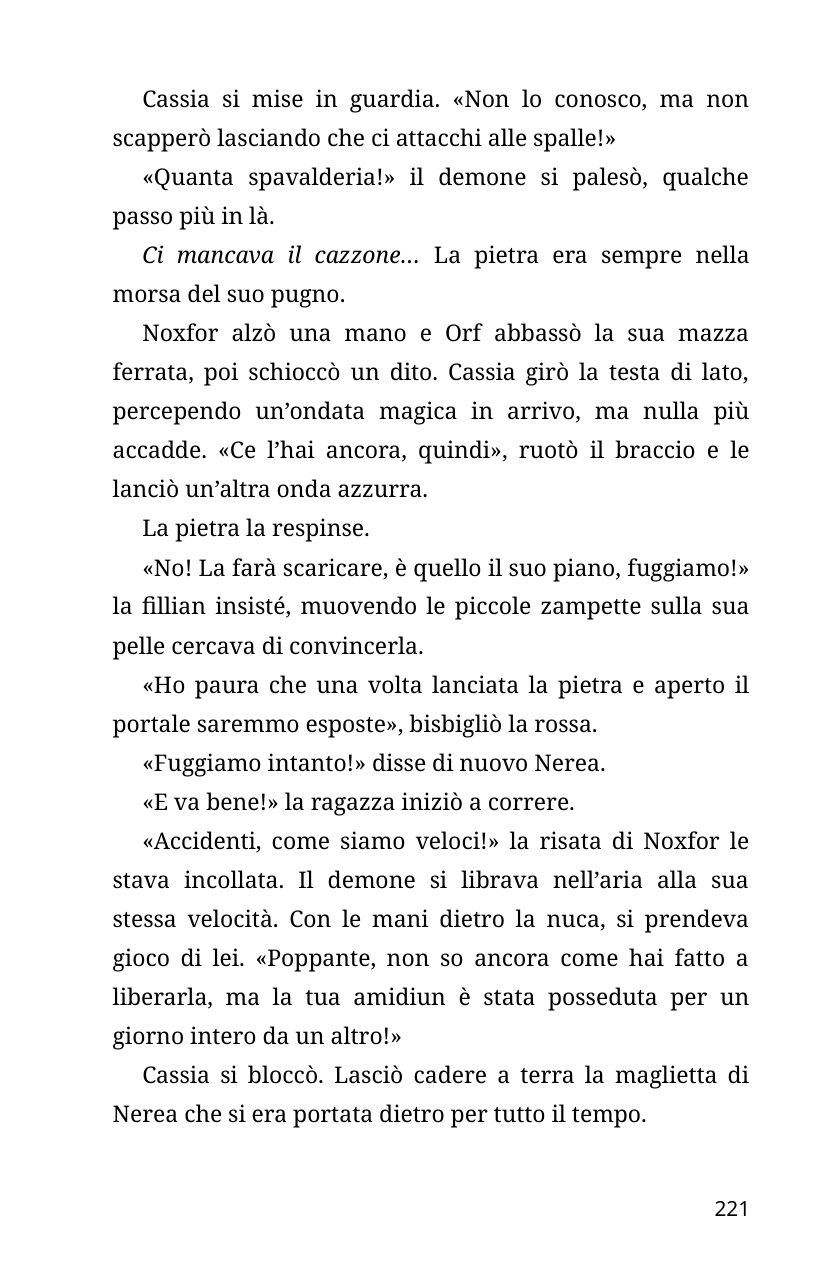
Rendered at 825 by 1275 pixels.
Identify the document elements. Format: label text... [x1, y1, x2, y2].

text Noxfor alzò una mano e Orf abbassò la sua mazza ferrata, poi schioccò un dito. Cassia girò la testa di lato, percependo un’ondata magica in arrivo, ma nulla più accadde. «Ce l’hai ancora, quindi», ruotò il braccio e le lanciò un’altra onda azzurra. [112, 317, 750, 504]
text «Accidenti, come siamo veloci!» la risata di Noxfor le stava incollata. Il demone si librava nell’aria alla sua stessa velocità. Con le mani dietro la nuca, si prendeva gioco di lei. «Poppante, non so ancora come hai fatto a liberarla, ma la tua amidiun è stata posseduta per un giorno intero da un altro!» [112, 825, 750, 1051]
text «Fuggiamo intanto!» disse di nuovo Nerea. [112, 747, 750, 778]
text Cassia si mise in guardia. «Non lo conosco, ma non scapperò lasciando che ci attacchi alle spalle!» [112, 83, 750, 153]
text «Quanta spavalderia!» il demone si palesò, qualche passo più in là. [112, 161, 750, 231]
text La pietra la respinse. [112, 512, 750, 544]
text Ci mancava il cazzone… La pietra era sempre nella morsa del suo pugno. [112, 239, 750, 309]
text «Ho paura che una volta lanciata la pietra e aperto il portale saremmo esposte», bisbigliò la rossa. [112, 669, 750, 739]
text «E va bene!» la ragazza iniziò a correre. [112, 786, 750, 817]
text «No! La farà scaricare, è quello il suo piano, fuggiamo!» la fillian insisté, muovendo le piccole zampette sulla sua pelle cercava di convincerla. [112, 551, 750, 661]
text Cassia si bloccò. Lasciò cadere a terra la maglietta di Nerea che si era portata dietro per tutto il tempo. [112, 1059, 750, 1129]
